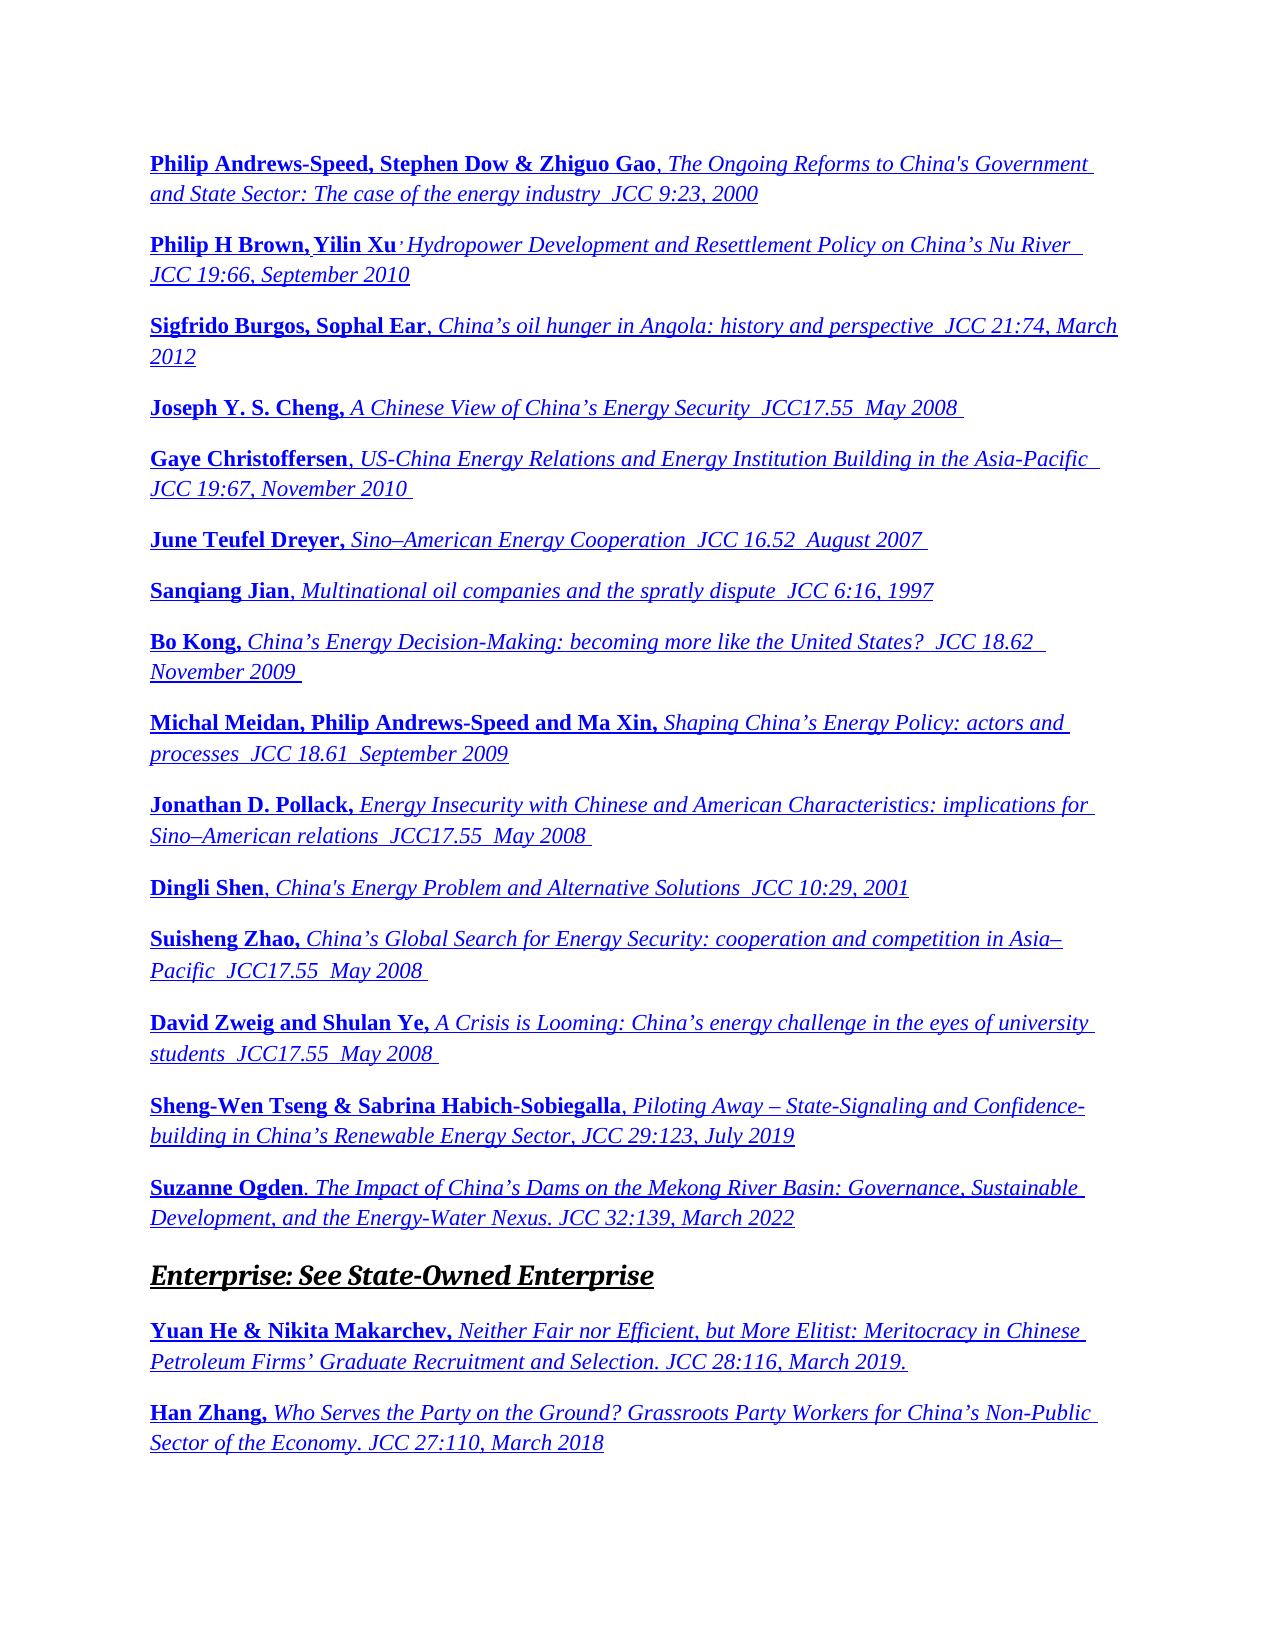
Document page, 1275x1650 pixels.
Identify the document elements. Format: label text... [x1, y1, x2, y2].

text Suisheng Zhao, China’s Global Search for Energy Security: cooperation and competition in Asia–Pacific JCC17.55 May 2008 [150, 925, 1125, 984]
text Han Zhang, Who Serves the Party on the Ground? Grassroots Party Workers for China’s Non-Public Sector of the Economy. JCC 27:110, March 2018 [150, 1399, 1125, 1455]
text Michal Meidan, Philip Andrews-Speed and Ma Xin, Shaping China’s Energy Policy: actors and processes JCC 18.61 September 2009 [150, 709, 1125, 766]
text Sanqiang Jian, Multinational oil companies and the spratly dispute JCC 6:16, 1997 [150, 577, 1125, 603]
text Joseph Y. S. Cheng, A Chinese View of China’s Energy Security JCC17.55 May 2008 [150, 394, 1125, 420]
text Sheng-Wen Tseng & Sabrina Habich-Sobiegalla, Piloting Away – State-Signaling and Confidence-building in China’s Renewable Energy Sector, JCC 29:123, July 2019 [150, 1092, 1125, 1149]
text Dingli Shen, China's Energy Problem and Alternative Solutions JCC 10:29, 2001 [150, 874, 1125, 901]
text June Teufel Dreyer, Sino–American Energy Cooperation JCC 16.52 August 2007 [150, 526, 1125, 552]
subtitle Enterprise: See State-Owned Enterprise [150, 1259, 1125, 1292]
text Philip H Brown, Yilin Xu , Hydropower Development and Resettlement Policy on China’s Nu River JCC 19:66, September 2010 [150, 231, 1125, 288]
text Yuan He & Nikita Makarchev, Neither Fair nor Efficient, but More Elitist: Meritocracy in Chinese Petroleum Firms’ Graduate Recruitment and Selection. JCC 28:116, March 2019. [150, 1317, 1125, 1374]
text Jonathan D. Pollack, Energy Insecurity with Chinese and American Characteristics: implications for Sino–American relations JCC17.55 May 2008 [150, 791, 1125, 849]
text David Zweig and Shulan Ye, A Crisis is Looming: China’s energy challenge in the eyes of university students JCC17.55 May 2008 [150, 1009, 1125, 1067]
text Sigfrido Burgos, Sophal Ear, China’s oil hunger in Angola: history and perspective JCC 21:74, March 2012 [150, 312, 1125, 369]
text Philip Andrews-Speed, Stephen Dow & Zhiguo Gao, The Ongoing Reforms to China's Government and State Sector: The case of the energy industry JCC 9:23, 2000 [150, 150, 1125, 207]
text Gaye Christoffersen, US-China Energy Relations and Energy Institution Building in the Asia-Pacific JCC 19:67, November 2010 [150, 445, 1125, 501]
text Bo Kong, China’s Energy Decision-Making: becoming more like the United States? JCC 18.62 November 2009 [150, 628, 1125, 685]
text Suzanne Ogden. The Impact of China’s Dams on the Mekong River Basin: Governance, Sustainable Development, and the Energy-Water Nexus. JCC 32:139, March 2022 [150, 1173, 1125, 1230]
